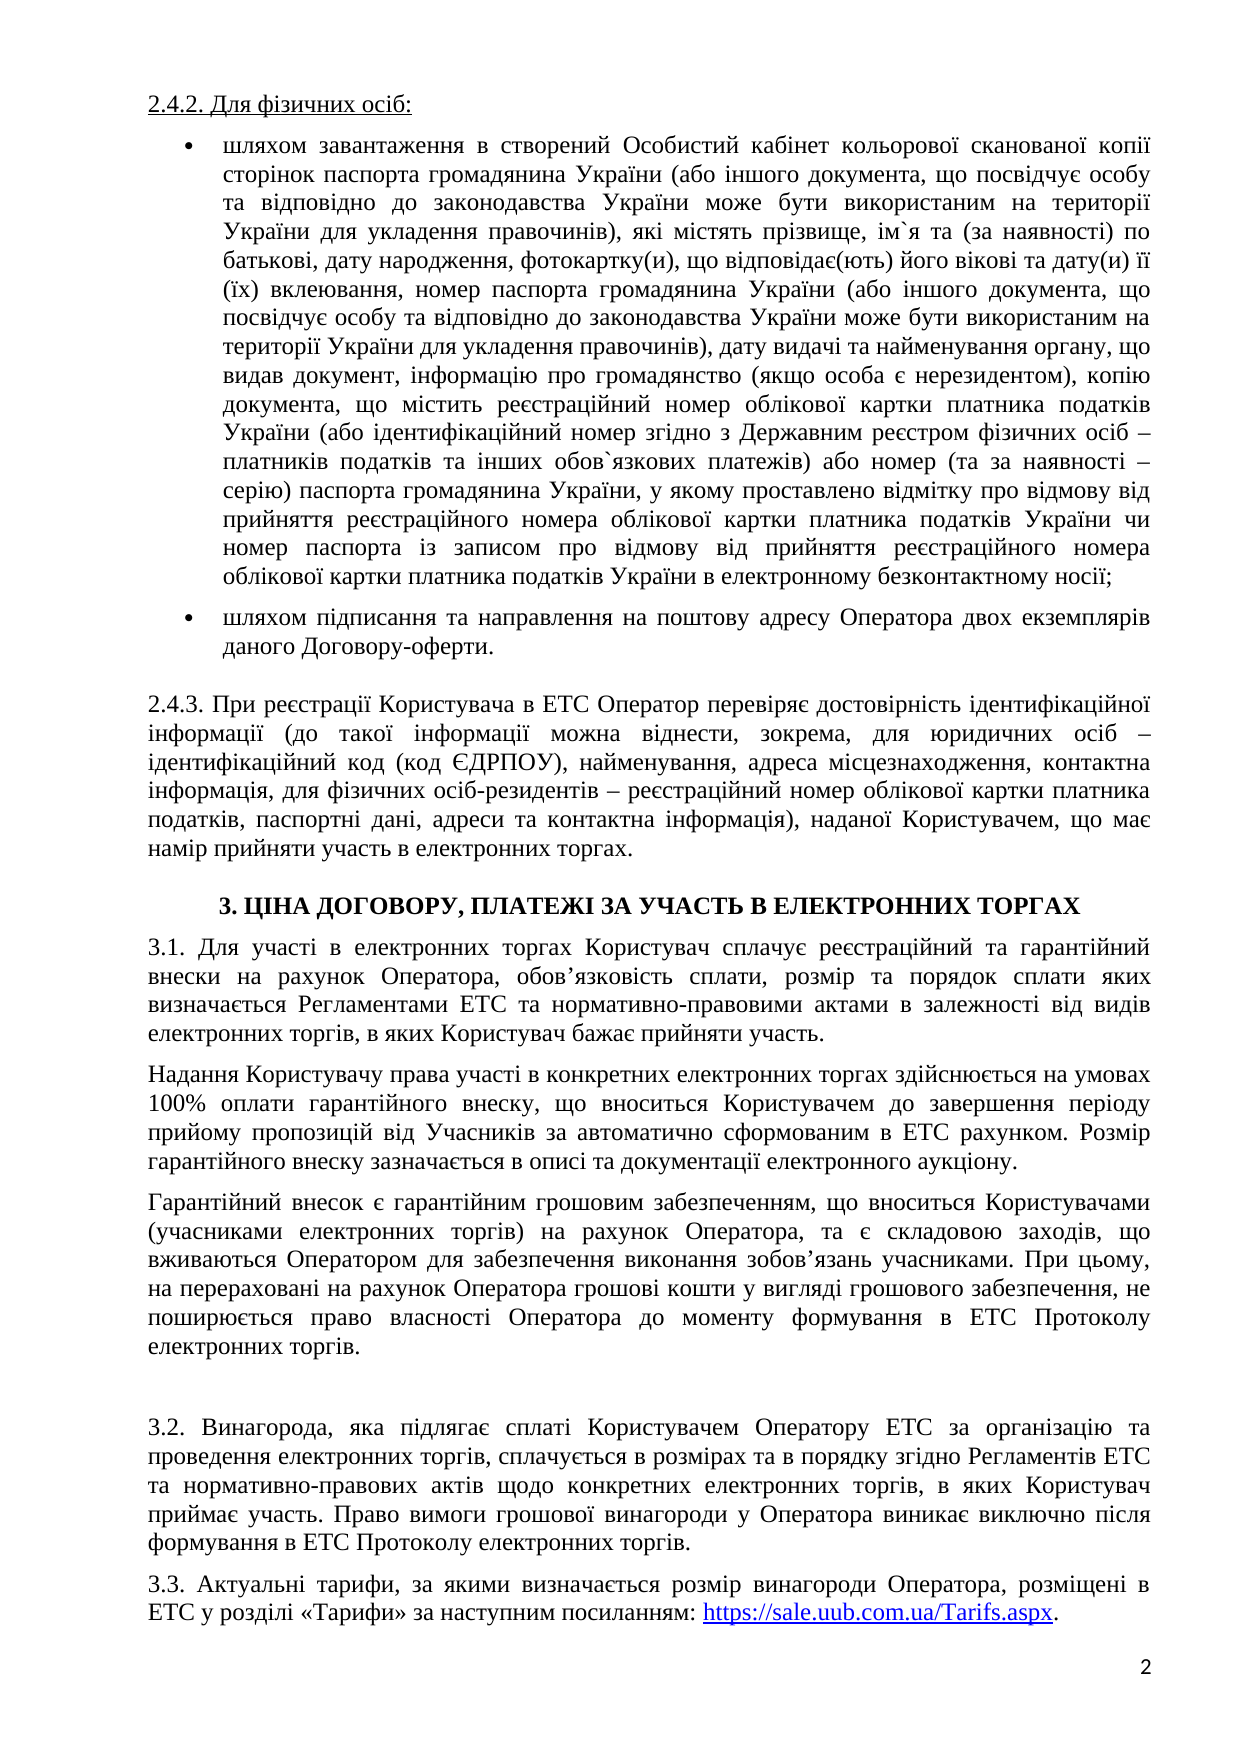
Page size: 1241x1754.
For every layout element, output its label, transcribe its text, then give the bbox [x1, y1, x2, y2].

text 2.4.2. Для фізичних осіб: [148, 89, 1152, 117]
text 3.3. Актуальні тарифи, за якими визначається розмір винагороди Оператора, розміщені в ЕТС у розділі «Тарифи» за наступним посиланням: https://sale.uub.com.ua/Tarifs.aspx. [148, 1569, 1152, 1626]
text Гарантійний внесок є гарантійним грошовим забезпеченням, що вноситься Користувачами (учасниками електронних торгів) на рахунок Оператора, та є складовою заходів, що вживаються Оператором для забезпечення виконання зобов’язань учасниками. При цьому, на перераховані на рахунок Оператора грошові кошти у вигляді грошового забезпечення, не поширюється право власності Оператора до моменту формування в ЕТС Протоколу електронних торгів. [148, 1187, 1152, 1359]
list шляхом підписання та направлення на поштову адресу Оператора двох екземплярів даного Договору-оферти. [185, 602, 1152, 660]
text Надання Користувачу права участі в конкретних електронних торгах здійснюється на умовах 100% оплати гарантійного внеску, що вноситься Користувачем до завершення періоду прийому пропозицій від Учасників за автоматично сформованим в ЕТС рахунком. Розмір гарантійного внеску зазначається в описі та документації електронного аукціону. [148, 1059, 1152, 1174]
text 2.4.3. При реєстрації Користувача в ЕТС Оператор перевіряє достовірність ідентифікаційної інформації (до такої інформації можна віднести, зокрема, для юридичних осіб – ідентифікаційний код (код ЄДРПОУ), найменування, адреса місцезнаходження, контактна інформація, для фізичних осіб-резидентів – реєстраційний номер облікової картки платника податків, паспортні дані, адреси та контактна інформація), наданої Користувачем, що має намір прийняти участь в електронних торгах. [148, 689, 1152, 862]
text 3. ЦІНА ДОГОВОРУ, ПЛАТЕЖІ ЗА УЧАСТЬ В ЕЛЕКТРОННИХ ТОРГАХ [148, 891, 1152, 919]
text 3.1. Для участі в електронних торгах Користувач сплачує реєстраційний та гарантійний внески на рахунок Оператора, обов’язковість сплати, розмір та порядок сплати яких визначається Регламентами ЕТС та нормативно-правовими актами в залежності від видів електронних торгів, в яких Користувач бажає прийняти участь. [148, 932, 1152, 1047]
list шляхом завантаження в створений Особистий кабінет кольорової сканованої копії сторінок паспорта громадянина України (або іншого документа, що посвідчує особу та відповідно до законодавства України може бути використаним на території України для укладення правочинів), які містять прізвище, ім`я та (за наявності) по батькові, дату народження, фотокартку(и), що відповідає(ють) його вікові та дату(и) її (їх) вклеювання, номер паспорта громадянина України (або іншого документа, що посвідчує особу та відповідно до законодавства України може бути використаним на території України для укладення правочинів), дату видачі та найменування органу, що видав документ, інформацію про громадянство (якщо особа є нерезидентом), копію документа, що містить реєстраційний номер облікової картки платника податків України (або ідентифікаційний номер згідно з Державним реєстром фізичних осіб – платників податків та інших обов`язкових платежів) або номер (та за наявності – серію) паспорта громадянина України, у якому проставлено відмітку про відмову від прийняття реєстраційного номера облікової картки платника податків України чи номер паспорта із записом про відмову від прийняття реєстраційного номера облікової картки платника податків України в електронному безконтактному носії; [185, 130, 1152, 590]
text 3.2. Винагорода, яка підлягає сплаті Користувачем Оператору ЕТС за організацію та проведення електронних торгів, сплачується в розмірах та в порядку згідно Регламентів ЕТС та нормативно-правових актів щодо конкретних електронних торгів, в яких Користувач приймає участь. Право вимоги грошової винагороди у Оператора виникає виключно після формування в ЕТС Протоколу електронних торгів. [148, 1412, 1152, 1556]
